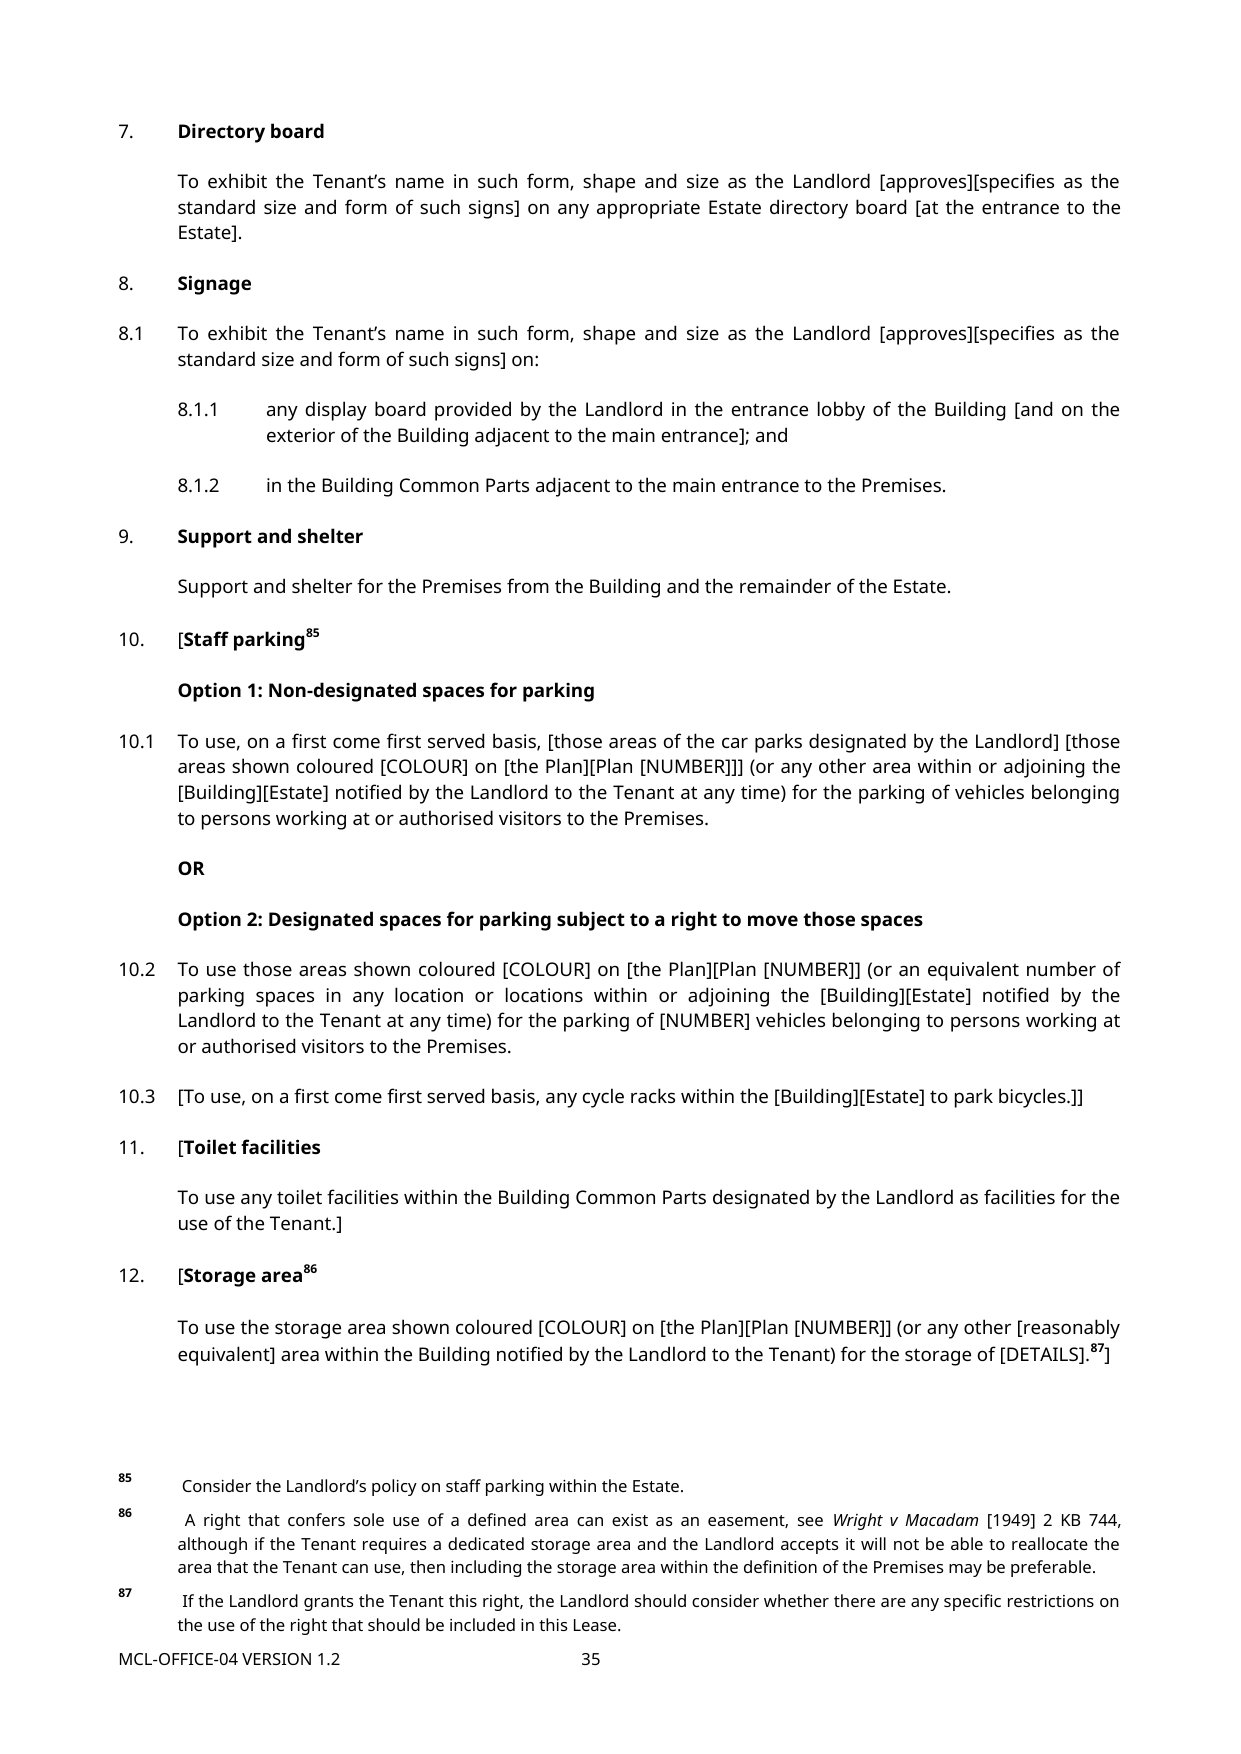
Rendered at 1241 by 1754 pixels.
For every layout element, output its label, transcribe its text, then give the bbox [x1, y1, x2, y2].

text To use, on a first come first served basis, [those areas of the car parks designated by the Landlord] [those areas shown coloured [COLOUR] on [the Plan][Plan [NUMBER]]] (or any other area within or adjoining the [Building][Estate] notified by the Landlord to the Tenant at any time) for the parking of vehicles belonging to persons working at or authorised visitors to the Premises. [118, 728, 1122, 830]
text [Staff parking [118, 624, 1122, 653]
text To use those areas shown coloured [COLOUR] on [the Plan][Plan [NUMBER]] (or an equivalent number of parking spaces in any location or locations within or adjoining the [Building][Estate] notified by the Landlord to the Tenant at any time) for the parking of [NUMBER] vehicles belonging to persons working at or authorised visitors to the Premises. [118, 956, 1122, 1058]
text Option 2: Designated spaces for parking subject to a right to move those spaces [177, 906, 1122, 931]
text [Storage area [118, 1261, 1122, 1289]
text Signage [118, 270, 1122, 296]
text in the Building Common Parts adjacent to the main entrance to the Premises. [177, 473, 1122, 498]
text any display board provided by the Landlord in the entrance lobby of the Building [and on the exterior of the Building adjacent to the main entrance]; and [177, 397, 1122, 448]
text [To use, on a first come first served basis, any cycle racks within the [Building][Estate] to park bicycles.]] [118, 1083, 1122, 1109]
text To use the storage area shown coloured [COLOUR] on [the Plan][Plan [NUMBER]] (or any other [reasonably equivalent] area within the Building notified by the Landlord to the Tenant) for the storage of [DETAILS].] [177, 1314, 1122, 1368]
text Support and shelter [118, 523, 1122, 549]
text Option 1: Non-designated spaces for parking [177, 678, 1122, 703]
text Directory board [118, 118, 1122, 144]
text To exhibit the Tenant’s name in such form, shape and size as the Landlord [approves][specifies as the standard size and form of such signs] on any appropriate Estate directory board [at the entrance to the Estate]. [177, 169, 1122, 245]
text [Toilet facilities [118, 1134, 1122, 1159]
text OR [177, 855, 1122, 881]
text To exhibit the Tenant’s name in such form, shape and size as the Landlord [approves][specifies as the standard size and form of such signs] on: [118, 321, 1122, 372]
text Support and shelter for the Premises from the Building and the remainder of the Estate. [177, 574, 1122, 599]
text To use any toilet facilities within the Building Common Parts designated by the Landlord as facilities for the use of the Tenant.] [177, 1184, 1122, 1236]
